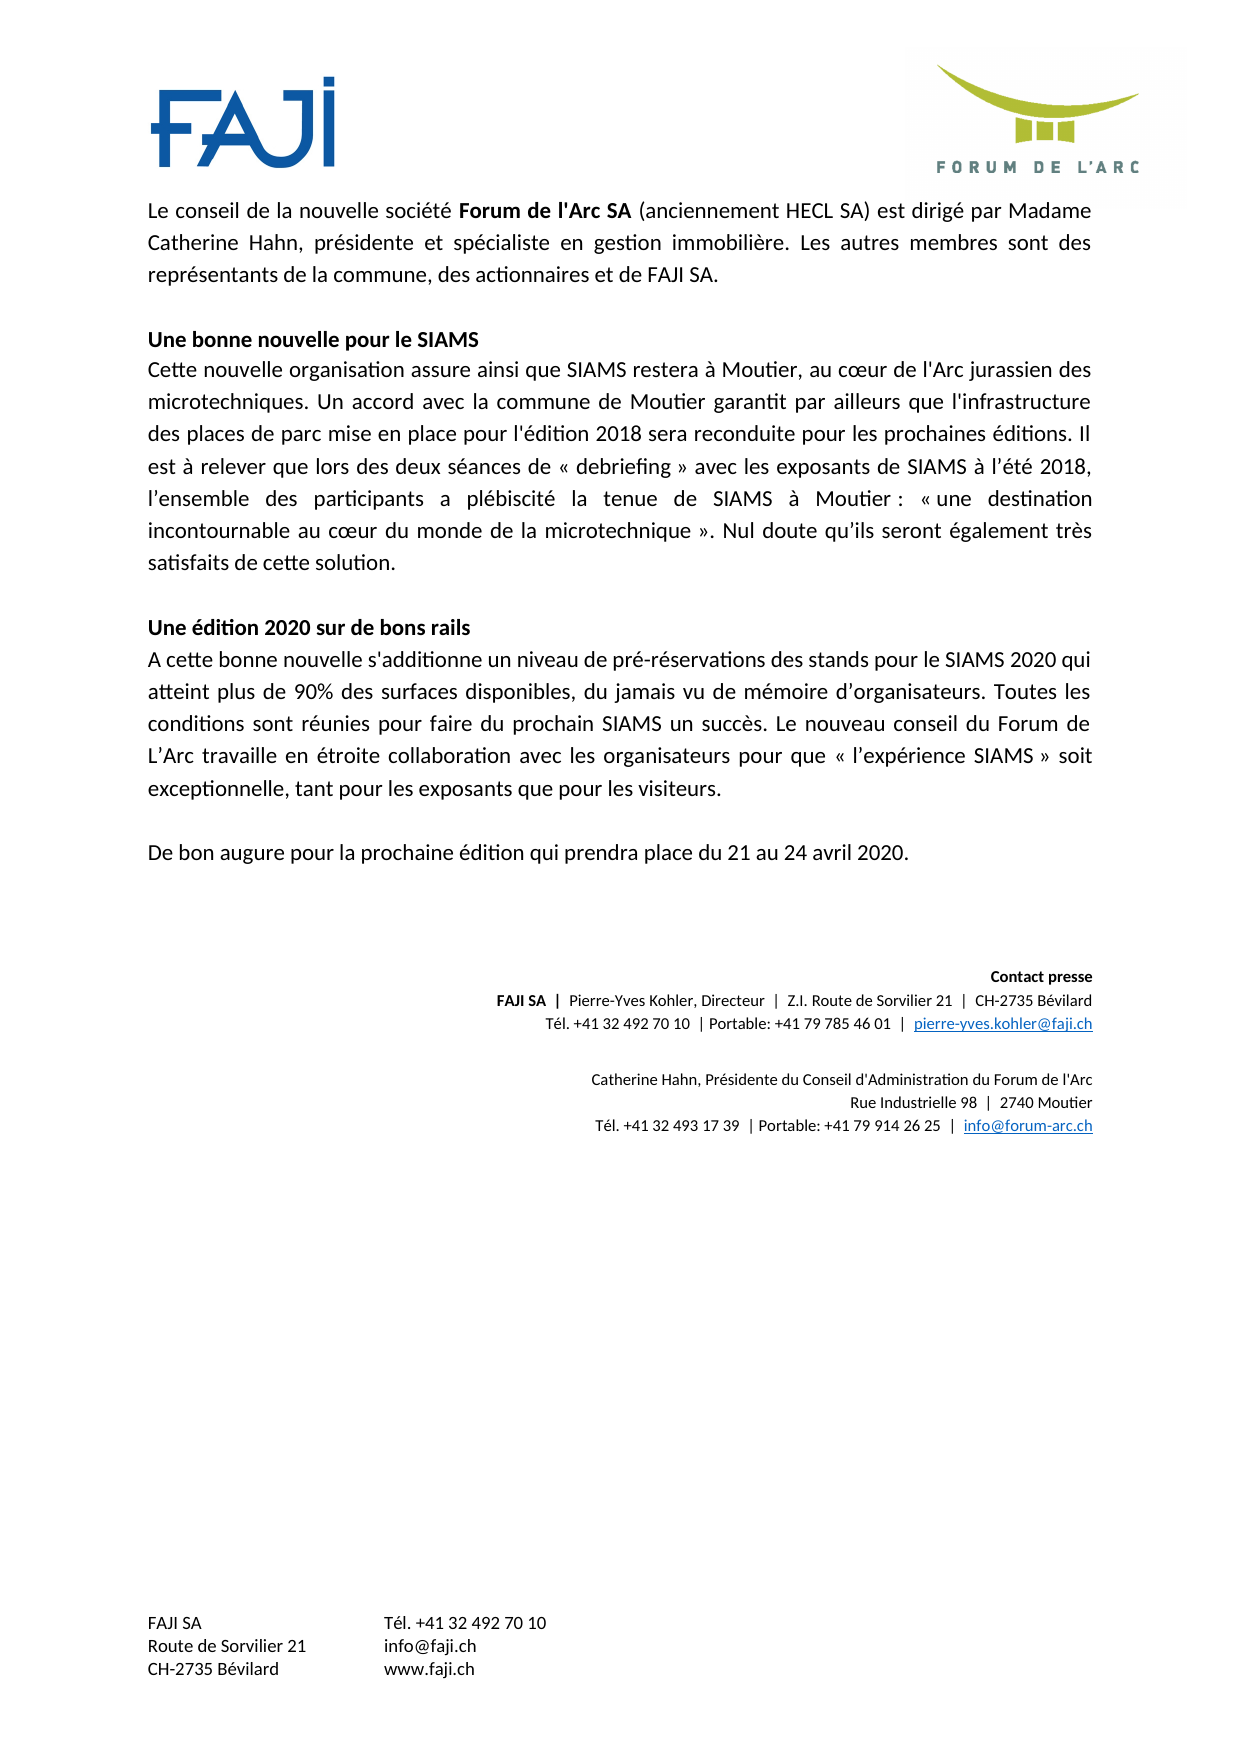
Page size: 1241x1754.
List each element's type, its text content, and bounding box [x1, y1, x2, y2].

text A cette bonne nouvelle s'additionne un niveau de pré-réservations des stands pour le SIAMS 2020 qui atteint plus de 90% des surfaces disponibles, du jamais vu de mémoire d’organisateurs. Toutes les conditions sont réunies pour faire du prochain SIAMS un succès. Le nouveau conseil du Forum de L’Arc travaille en étroite collaboration avec les organisateurs pour que « l’expérience SIAMS » soit exceptionnelle, tant pour les exposants que pour les visiteurs. [148, 645, 1093, 802]
text Tél. +41 32 492 70 10 | Portable: +41 79 785 46 01 | pierre-yves.kohler@faji.ch [148, 1013, 1093, 1034]
text Cette nouvelle organisation assure ainsi que SIAMS restera à Moutier, au cœur de l'Arc jurassien des microtechniques. Un accord avec la commune de Moutier garantit par ailleurs que l'infrastructure des places de parc mise en place pour l'édition 2018 sera reconduite pour les prochaines éditions. Il est à relever que lors des deux séances de « debriefing » avec les exposants de SIAMS à l’été 2018, l’ensemble des participants a plébiscité la tenue de SIAMS à Moutier : « une destination incontournable au cœur du monde de la microtechnique ». Nul doute qu’ils seront également très satisfaits de cette solution. [148, 355, 1093, 576]
text Catherine Hahn, Présidente du Conseil d'Administration du Forum de l'Arc [148, 1069, 1093, 1089]
text Tél. +41 32 493 17 39 | Portable: +41 79 914 26 25 | info@forum-arc.ch [148, 1116, 1093, 1136]
text FAJI SA | Pierre-Yves Kohler, Directeur | Z.I. Route de Sorvilier 21 | CH-2735 Bévilard [148, 990, 1093, 1010]
text De bon augure pour la prochaine édition qui prendra place du 21 au 24 avril 2020. [148, 838, 1093, 866]
text Une édition 2020 sur de bons rails [148, 613, 1093, 641]
text Rue Industrielle 98 | 2740 Moutier [148, 1092, 1093, 1113]
text Une bonne nouvelle pour le SIAMS [148, 325, 1093, 353]
picture [147, 73, 342, 169]
picture [905, 47, 1188, 209]
text Le conseil de la nouvelle société Forum de l'Arc SA (anciennement HECL SA) est dirigé par Madame Catherine Hahn, présidente et spécialiste en gestion immobilière. Les autres membres sont des représentants de la commune, des actionnaires et de FAJI SA. [148, 196, 1093, 289]
text Contact presse [148, 967, 1093, 987]
